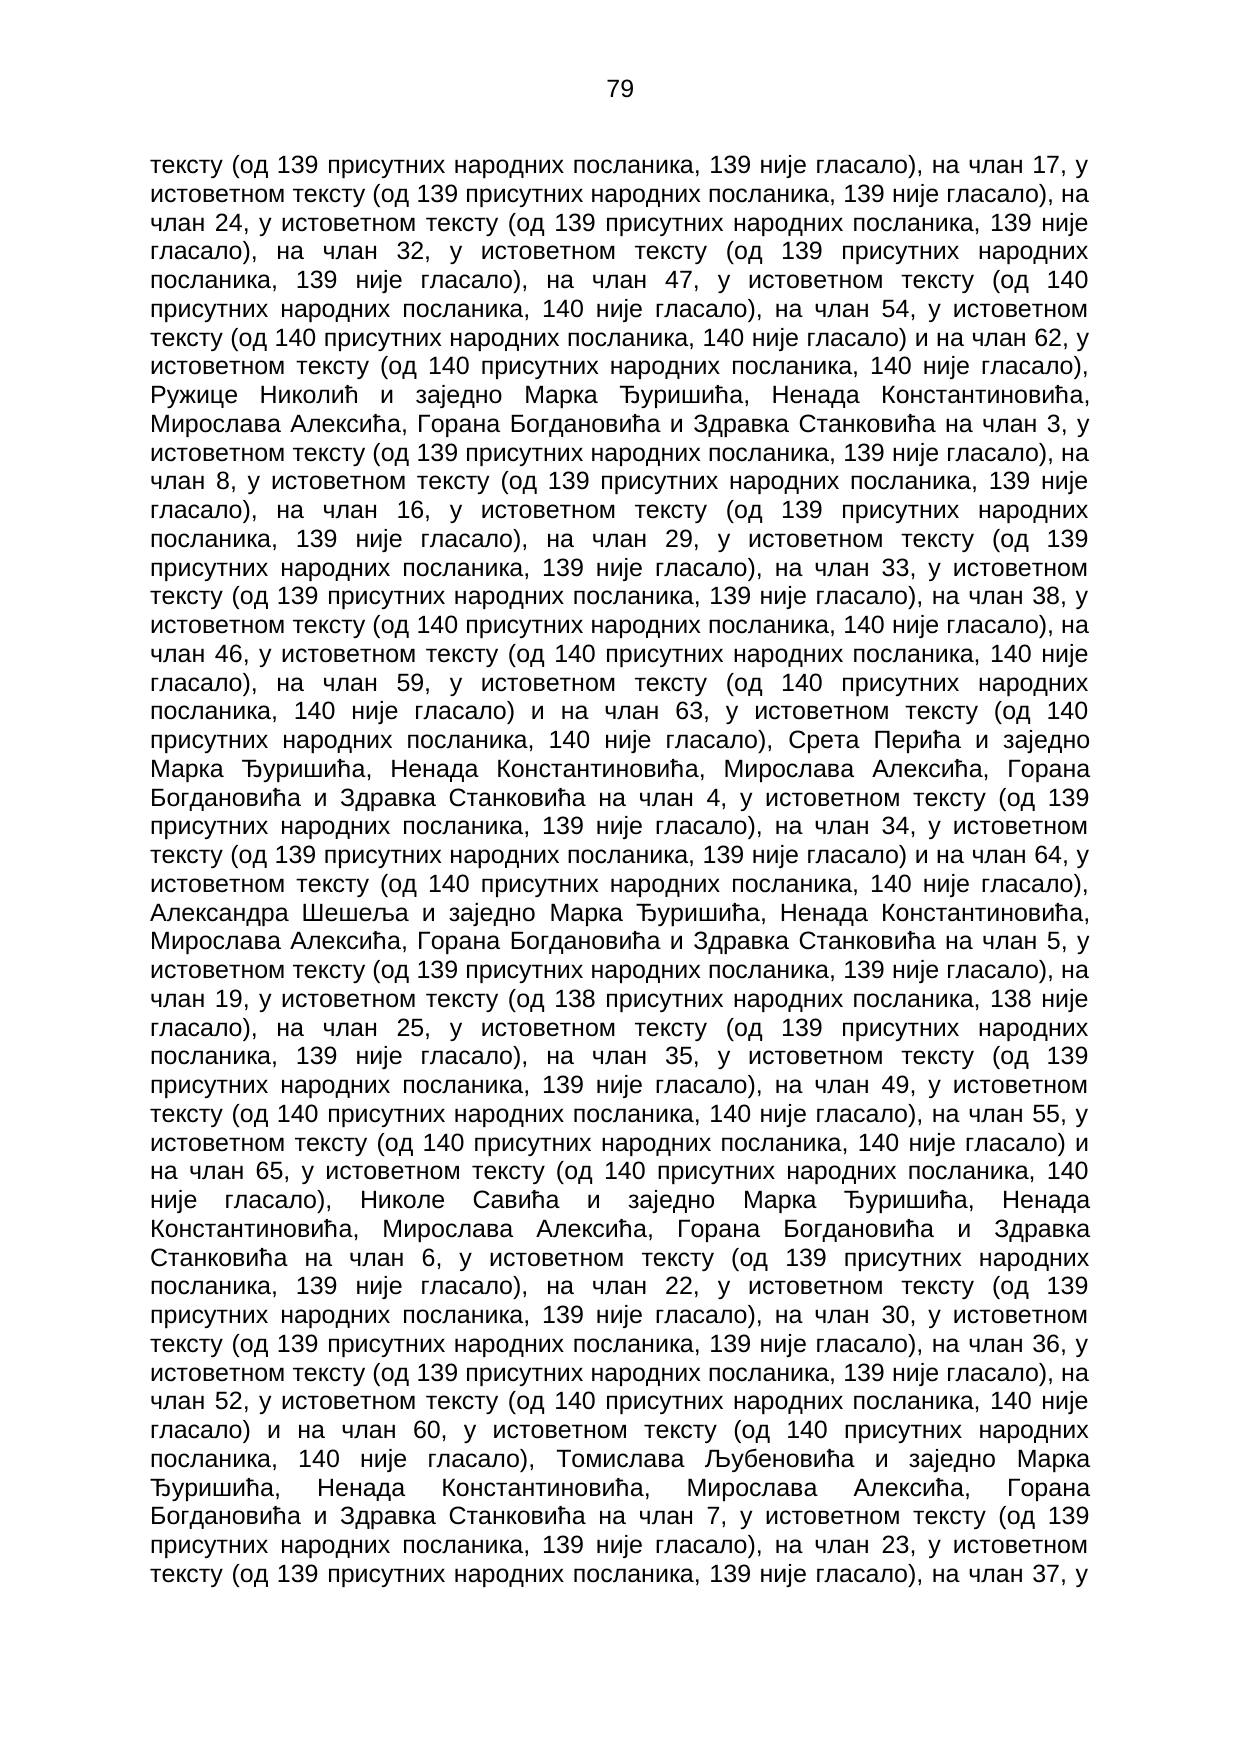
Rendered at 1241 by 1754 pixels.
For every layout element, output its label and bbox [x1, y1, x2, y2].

text [150, 150, 1090, 1587]
